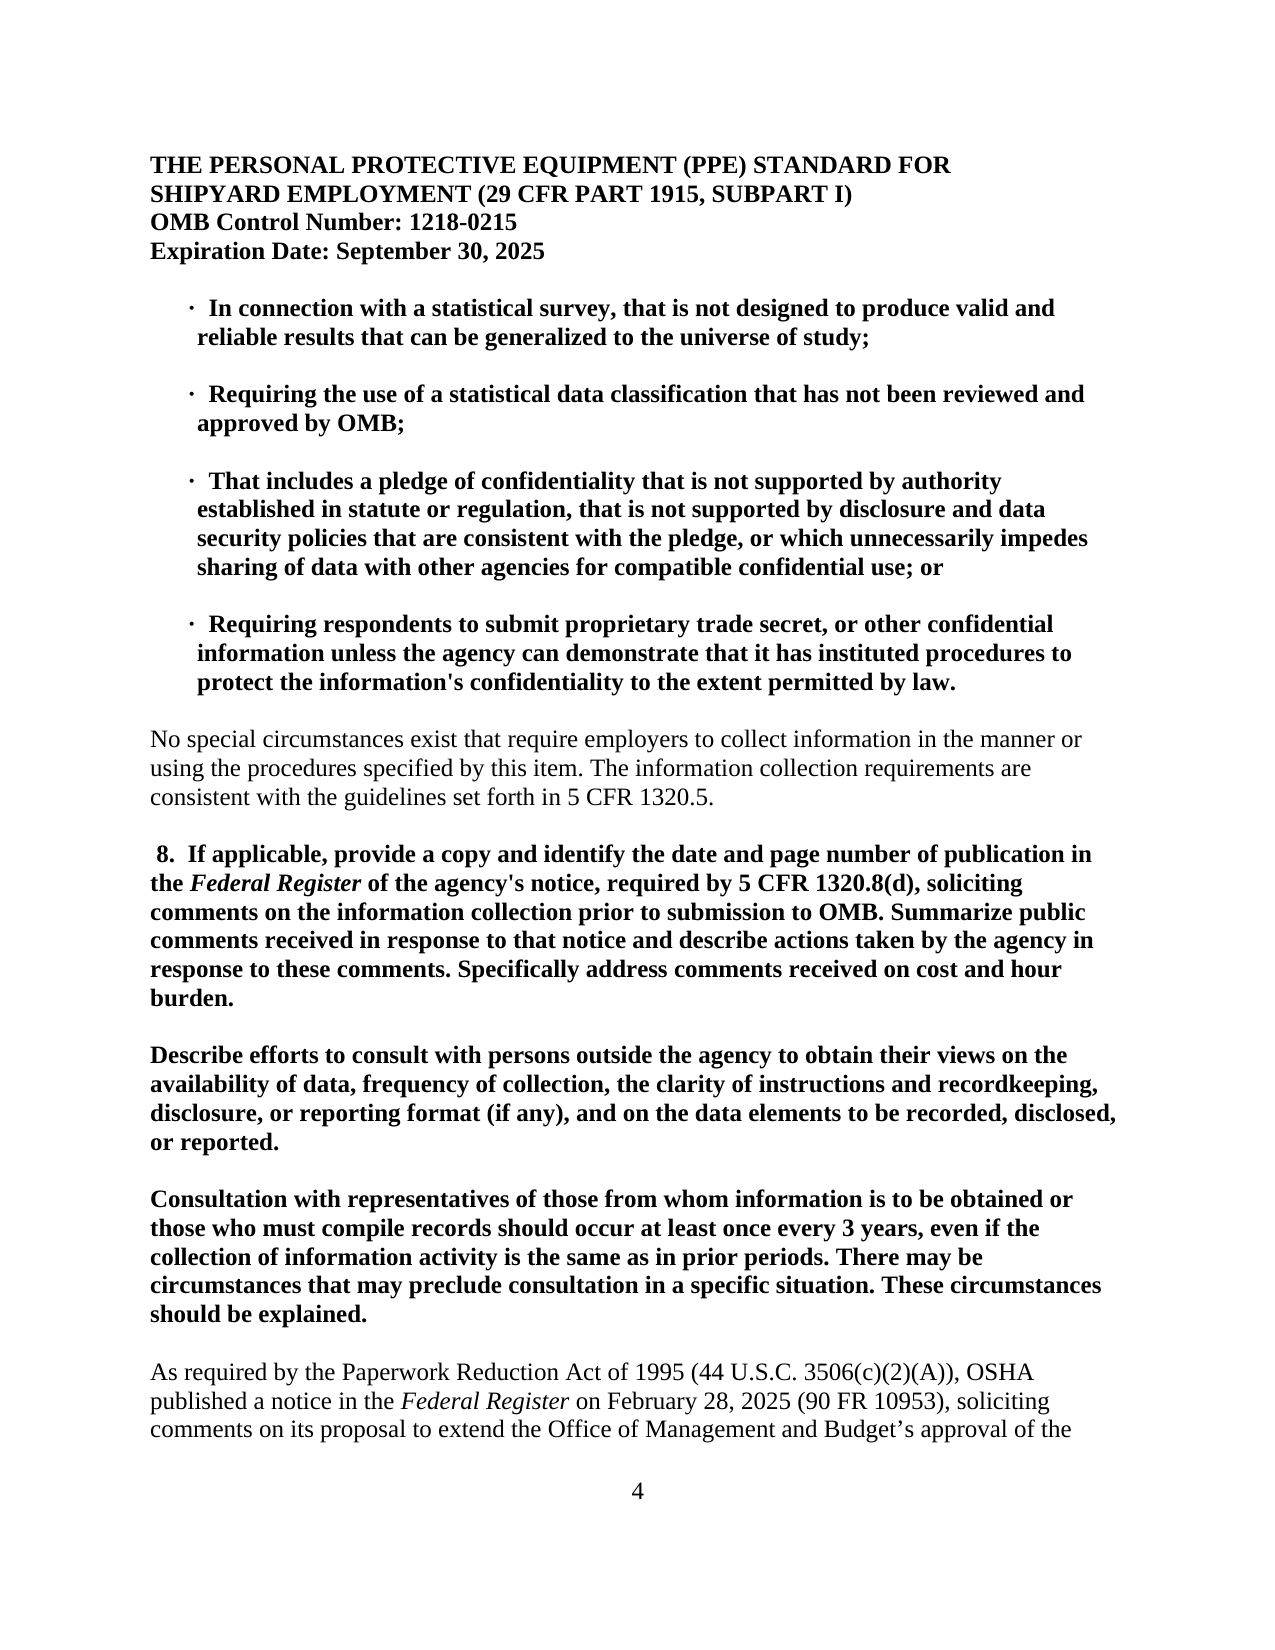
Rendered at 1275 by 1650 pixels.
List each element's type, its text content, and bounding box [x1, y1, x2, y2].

text · Requiring respondents to submit proprietary trade secret, or other confidential information unless the agency can demonstrate that it has instituted procedures to protect the information's confidentiality to the extent permitted by law. [150, 609, 1125, 695]
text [150, 1357, 1125, 1443]
text 8. If applicable, provide a copy and identify the date and page number of publication in the Federal Register of the agency's notice, required by 5 CFR 1320.8(d), soliciting comments on the information collection prior to submission to OMB. Summarize public comments received in response to that notice and describe actions taken by the agency in response to these comments. Specifically address comments received on cost and hour burden. [150, 839, 1125, 1012]
text Consultation with representatives of those from whom information is to be obtained or those who must compile records should occur at least once every 3 years, even if the collection of information activity is the same as in prior periods. There may be circumstances that may preclude consultation in a specific situation. These circumstances should be explained. [150, 1184, 1125, 1328]
text · Requiring the use of a statistical data classification that has not been reviewed and approved by OMB; [150, 379, 1125, 437]
text Describe efforts to consult with persons outside the agency to obtain their views on the availability of data, frequency of collection, the clarity of instructions and recordkeeping, disclosure, or reporting format (if any), and on the data elements to be recorded, disclosed, or reported. [150, 1040, 1125, 1155]
text No special circumstances exist that require employers to collect information in the manner or using the procedures specified by this item. The information collection requirements are consistent with the guidelines set forth in 5 CFR 1320.5. [150, 724, 1125, 810]
text · That includes a pledge of confidentiality that is not supported by authority established in statute or regulation, that is not supported by disclosure and data security policies that are consistent with the pledge, or which unnecessarily impedes sharing of data with other agencies for compatible confidential use; or [150, 466, 1125, 581]
text · In connection with a statistical survey, that is not designed to produce valid and reliable results that can be generalized to the universe of study; [150, 293, 1125, 351]
